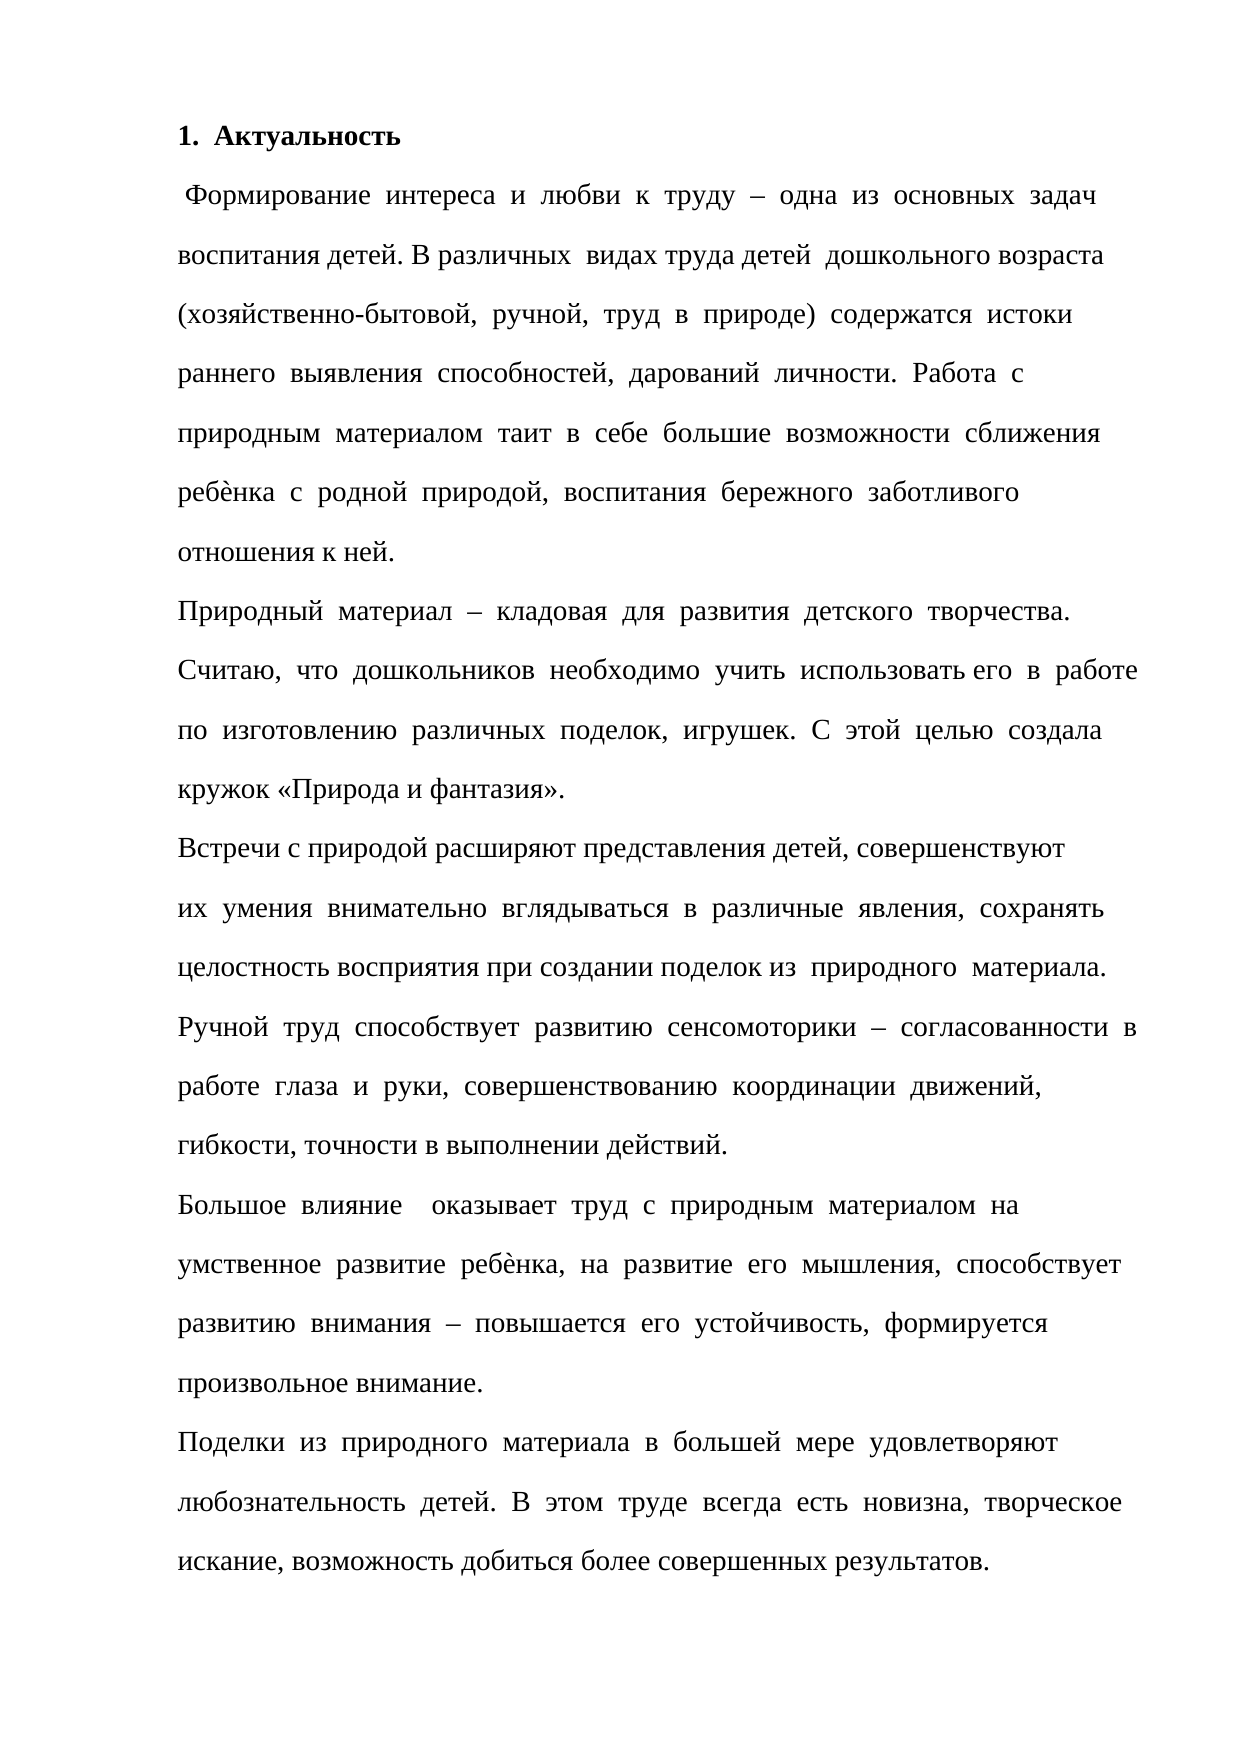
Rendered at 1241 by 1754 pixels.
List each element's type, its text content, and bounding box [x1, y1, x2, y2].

text 1. Актуальность [177, 118, 1152, 152]
text Большое влияние оказывает труд с природным материалом на [177, 1187, 1152, 1220]
text Считаю, что дошкольников необходимо учить использовать его в работе [177, 652, 1152, 686]
text искание, возможность добиться более совершенных результатов. [177, 1543, 1152, 1577]
text природным материалом таит в себе большие возможности сближения [177, 415, 1152, 448]
text Встречи с природой расширяют представления детей, совершенствуют [177, 831, 1152, 864]
text кружок «Природа и фантазия». [177, 771, 1152, 805]
text умственное развитие ребѐнка, на развитие его мышления, способствует [177, 1246, 1152, 1280]
text работе глаза и руки, совершенствованию координации движений, [177, 1068, 1152, 1102]
text ребѐнка с родной природой, воспитания бережного заботливого [177, 474, 1152, 508]
text развитию внимания – повышается его устойчивость, формируется [177, 1306, 1152, 1339]
text отношения к ней. [177, 534, 1152, 567]
text Природный материал – кладовая для развития детского творчества. [177, 593, 1152, 627]
text (хозяйственно-бытовой, ручной, труд в природе) содержатся истоки [177, 296, 1152, 330]
text Формирование интереса и любви к труду – одна из основных задач [177, 177, 1152, 211]
text раннего выявления способностей, дарований личности. Работа с [177, 356, 1152, 389]
text Поделки из природного материала в большей мере удовлетворяют [177, 1424, 1152, 1458]
text их умения внимательно вглядываться в различные явления, сохранять [177, 890, 1152, 923]
text воспитания детей. В различных видах труда детей дошкольного возраста [177, 237, 1152, 270]
text любознательность детей. В этом труде всегда есть новизна, творческое [177, 1484, 1152, 1517]
text гибкости, точности в выполнении действий. [177, 1127, 1152, 1161]
text целостность восприятия при создании поделок из природного материала. [177, 949, 1152, 983]
text произвольное внимание. [177, 1365, 1152, 1398]
text Ручной труд способствует развитию сенсомоторики – согласованности в [177, 1009, 1152, 1042]
text по изготовлению различных поделок, игрушек. С этой целью создала [177, 712, 1152, 745]
